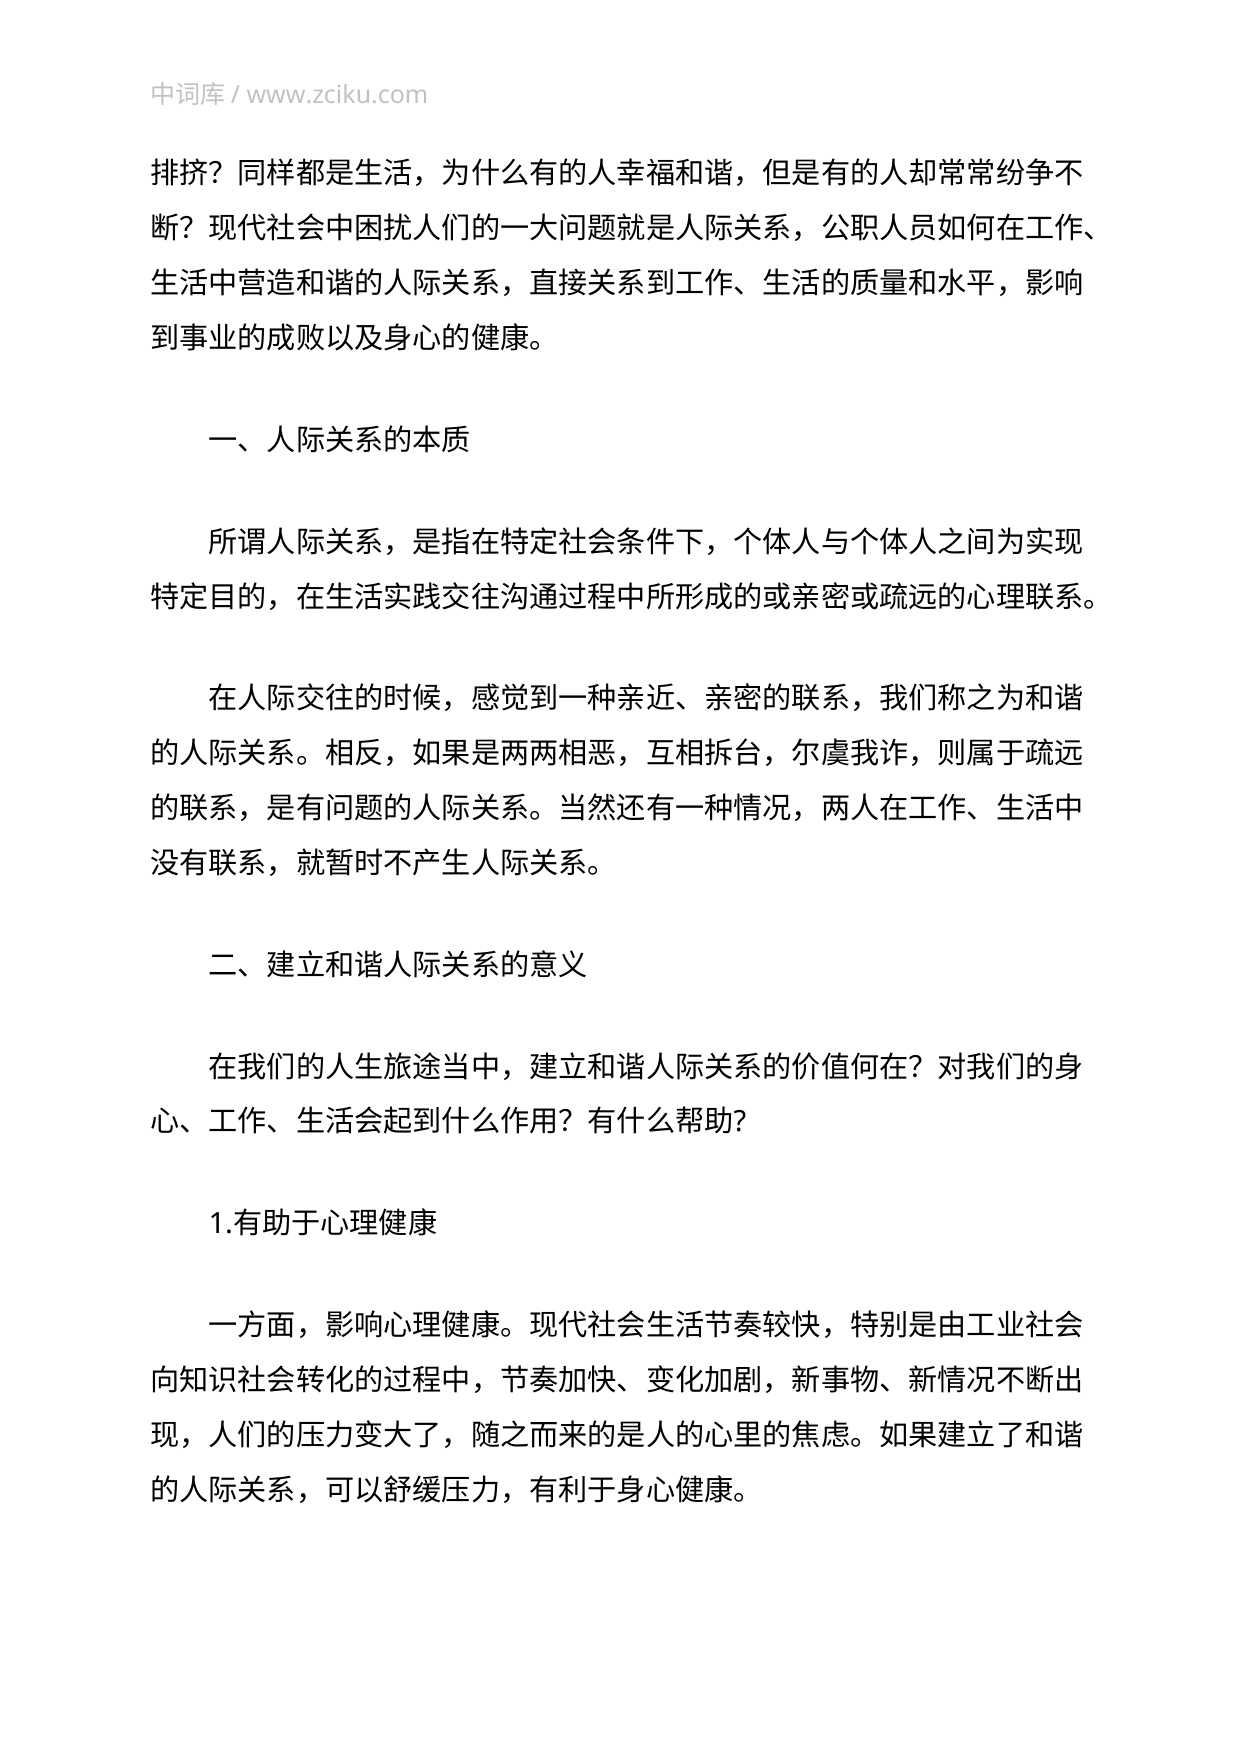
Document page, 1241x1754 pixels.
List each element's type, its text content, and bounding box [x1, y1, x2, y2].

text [150, 150, 1090, 357]
text 在人际交往的时候，感觉到一种亲近、亲密的联系，我们称之为和谐的人际关系。相反，如果是两两相恶，互相拆台，尔虞我诈，则属于疏远的联系，是有问题的人际关系。当然还有一种情况，两人在工作、生活中没有联系，就暂时不产生人际关系。 [150, 675, 1090, 882]
text 一方面，影响心理健康。现代社会生活节奏较快，特别是由工业社会向知识社会转化的过程中，节奏加快、变化加剧，新事物、新情况不断出现，人们的压力变大了，随之而来的是人的心里的焦虑。如果建立了和谐的人际关系，可以舒缓压力，有利于身心健康。 [150, 1302, 1090, 1509]
text 所谓人际关系，是指在特定社会条件下，个体人与个体人之间为实现特定目的，在生活实践交往沟通过程中所形成的或亲密或疏远的心理联系。 [150, 518, 1090, 615]
text 二、建立和谐人际关系的意义 [150, 941, 1090, 984]
text 1.有助于心理健康 [150, 1200, 1090, 1242]
text 一、人际关系的本质 [150, 416, 1090, 459]
text 在我们的人生旅途当中，建立和谐人际关系的价值何在？对我们的身心、工作、生活会起到什么作用？有什么帮助? [150, 1043, 1090, 1140]
